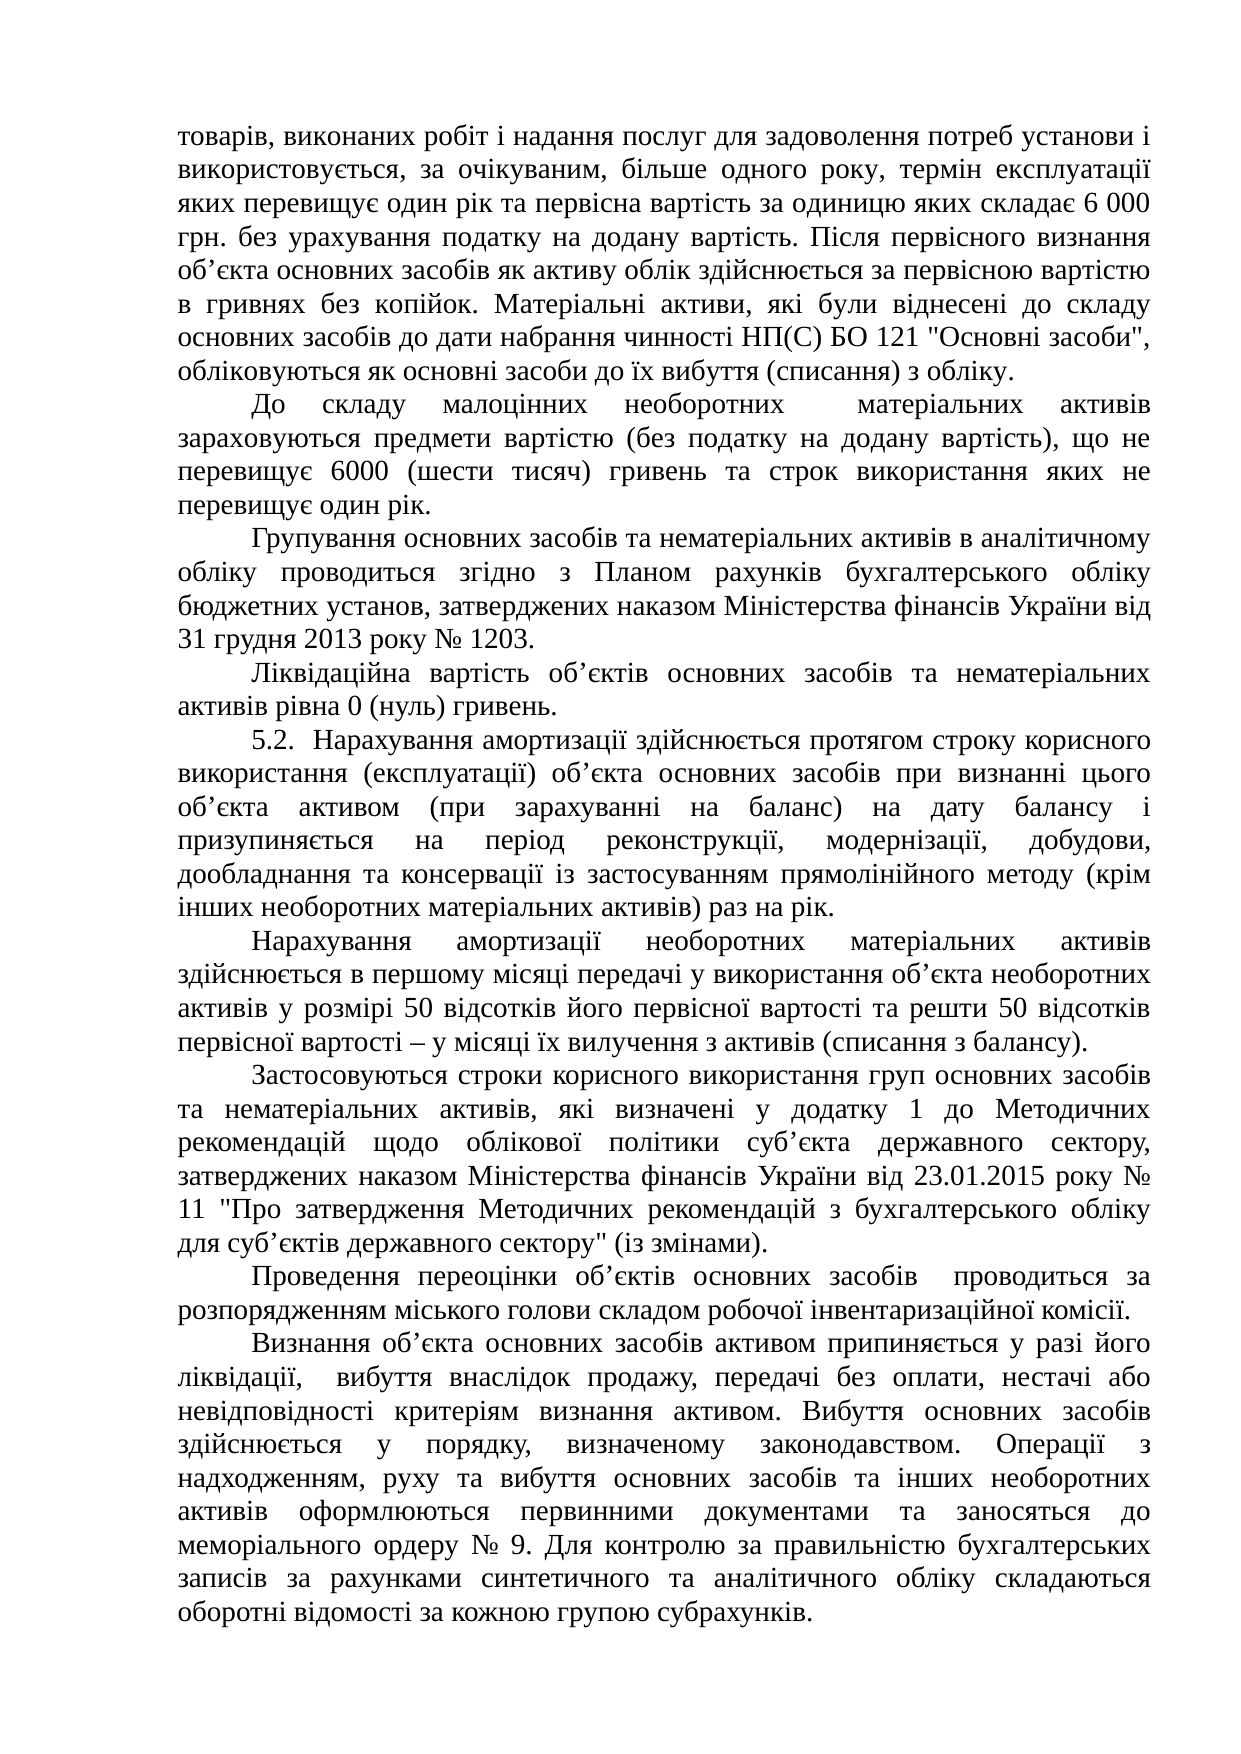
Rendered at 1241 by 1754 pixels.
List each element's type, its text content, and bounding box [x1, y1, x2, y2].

text Визнання об’єкта основних засобів активом припиняється у разі його ліквідації, вибуття внаслідок продажу, передачі без оплати, нестачі або невідповідності критеріям визнання активом. Вибуття основних засобів здійснюється у порядку, визначеному законодавством. Операції з надходженням, руху та вибуття основних засобів та інших необоротних активів оформлюються первинними документами та заносяться до меморіального ордеру № 9. Для контролю за правильністю бухгалтерських записів за рахунками синтетичного та аналітичного обліку складаються оборотні відомості за кожною групою субрахунків. [177, 1326, 1152, 1627]
text Нарахування амортизації необоротних матеріальних активів здійснюється в першому місяці передачі у використання об’єкта необоротних активів у розмірі 50 відсотків його первісної вартості та решти 50 відсотків первісної вартості – у місяці їх вилучення з активів (списання з балансу). [177, 923, 1152, 1057]
text 5.2. Нарахування амортизації здійснюється протягом строку корисного використання (експлуатації) об’єкта основних засобів при визнанні цього об’єкта активом (при зарахуванні на баланс) на дату балансу і призупиняється на період реконструкції, модернізації, добудови, дообладнання та консервації із застосуванням прямолінійного методу (крім інших необоротних матеріальних активів) раз на рік. [177, 722, 1152, 923]
text Застосовуються строки корисного використання груп основних засобів та нематеріальних активів, які визначені у додатку 1 до Методичних рекомендацій щодо облікової політики суб’єкта державного сектору, затверджених наказом Міністерства фінансів України від 23.01.2015 року № 11 "Про затвердження Методичних рекомендацій з бухгалтерського обліку для суб’єктів державного сектору" (із змінами). [177, 1057, 1152, 1258]
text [177, 118, 1152, 386]
text Групування основних засобів та нематеріальних активів в аналітичному обліку проводиться згідно з Планом рахунків бухгалтерського обліку бюджетних установ, затверджених наказом Міністерства фінансів України від 31 грудня 2013 року № 1203. [177, 521, 1152, 655]
text До складу малоцінних необоротних матеріальних активів зараховуються предмети вартістю (без податку на додану вартість), що не перевищує 6000 (шести тисяч) гривень та строк використання яких не перевищує один рік. [177, 386, 1152, 521]
text Проведення переоцінки об’єктів основних засобів проводиться за розпорядженням міського голови складом робочої інвентаризаційної комісії. [177, 1258, 1152, 1326]
text Ліквідаційна вартість об’єктів основних засобів та нематеріальних активів рівна 0 (нуль) гривень. [177, 655, 1152, 722]
